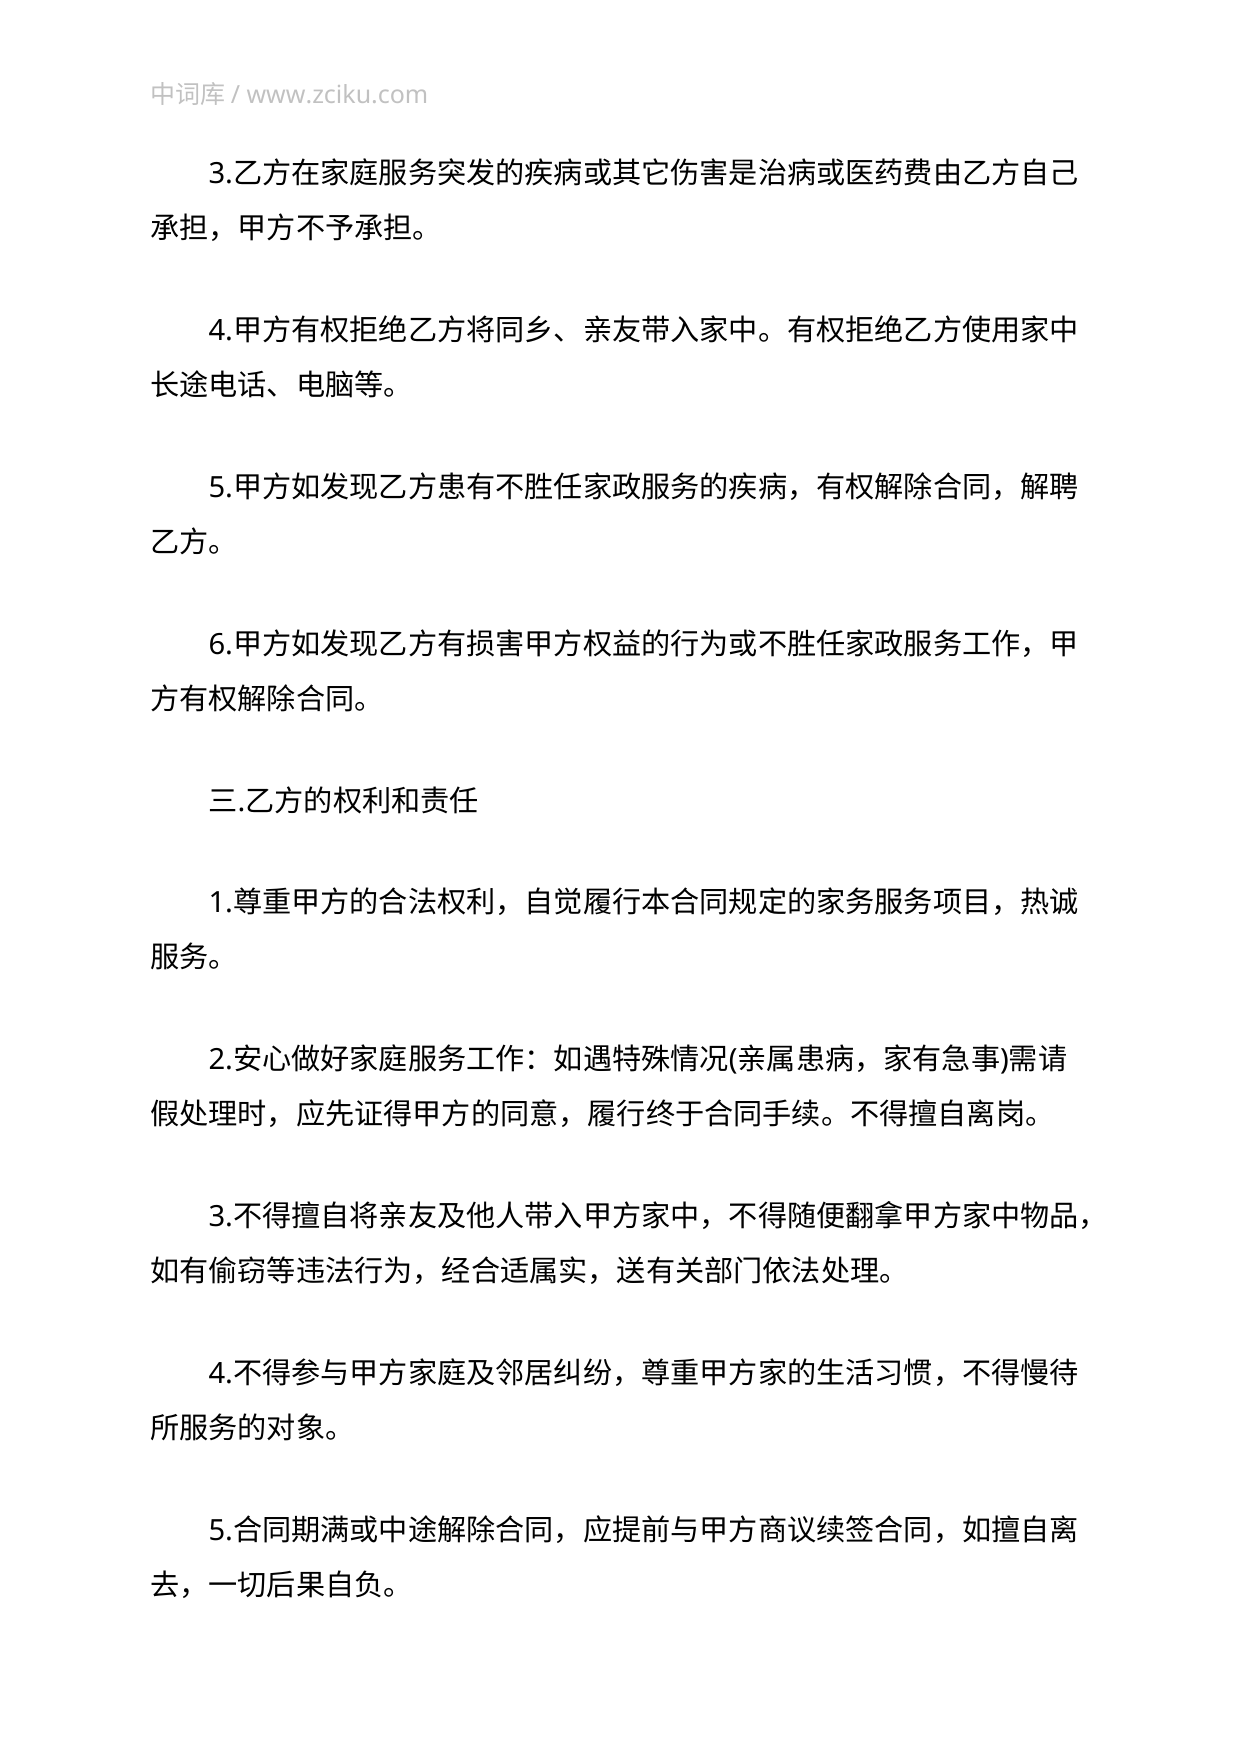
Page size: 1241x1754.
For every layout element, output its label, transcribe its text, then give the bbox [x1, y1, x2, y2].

text 三.乙方的权利和责任 [150, 777, 1090, 819]
text 3.乙方在家庭服务突发的疾病或其它伤害是治病或医药费由乙方自己承担，甲方不予承担。 [150, 150, 1090, 247]
text 6.甲方如发现乙方有损害甲方权益的行为或不胜任家政服务工作，甲方有权解除合同。 [150, 620, 1090, 718]
text 5.合同期满或中途解除合同，应提前与甲方商议续签合同，如擅自离去，一切后果自负。 [150, 1506, 1090, 1603]
text 4.不得参与甲方家庭及邻居纠纷，尊重甲方家的生活习惯，不得慢待所服务的对象。 [150, 1349, 1090, 1447]
text 4.甲方有权拒绝乙方将同乡、亲友带入家中。有权拒绝乙方使用家中长途电话、电脑等。 [150, 307, 1090, 404]
text 1.尊重甲方的合法权利，自觉履行本合同规定的家务服务项目，热诚服务。 [150, 879, 1090, 976]
text 5.甲方如发现乙方患有不胜任家政服务的疾病，有权解除合同，解聘乙方。 [150, 463, 1090, 561]
text 3.不得擅自将亲友及他人带入甲方家中，不得随便翻拿甲方家中物品，如有偷窃等违法行为，经合适属实，送有关部门依法处理。 [150, 1193, 1090, 1290]
text 2.安心做好家庭服务工作：如遇特殊情况(亲属患病，家有急事)需请假处理时，应先证得甲方的同意，履行终于合同手续。不得擅自离岗。 [150, 1036, 1090, 1133]
